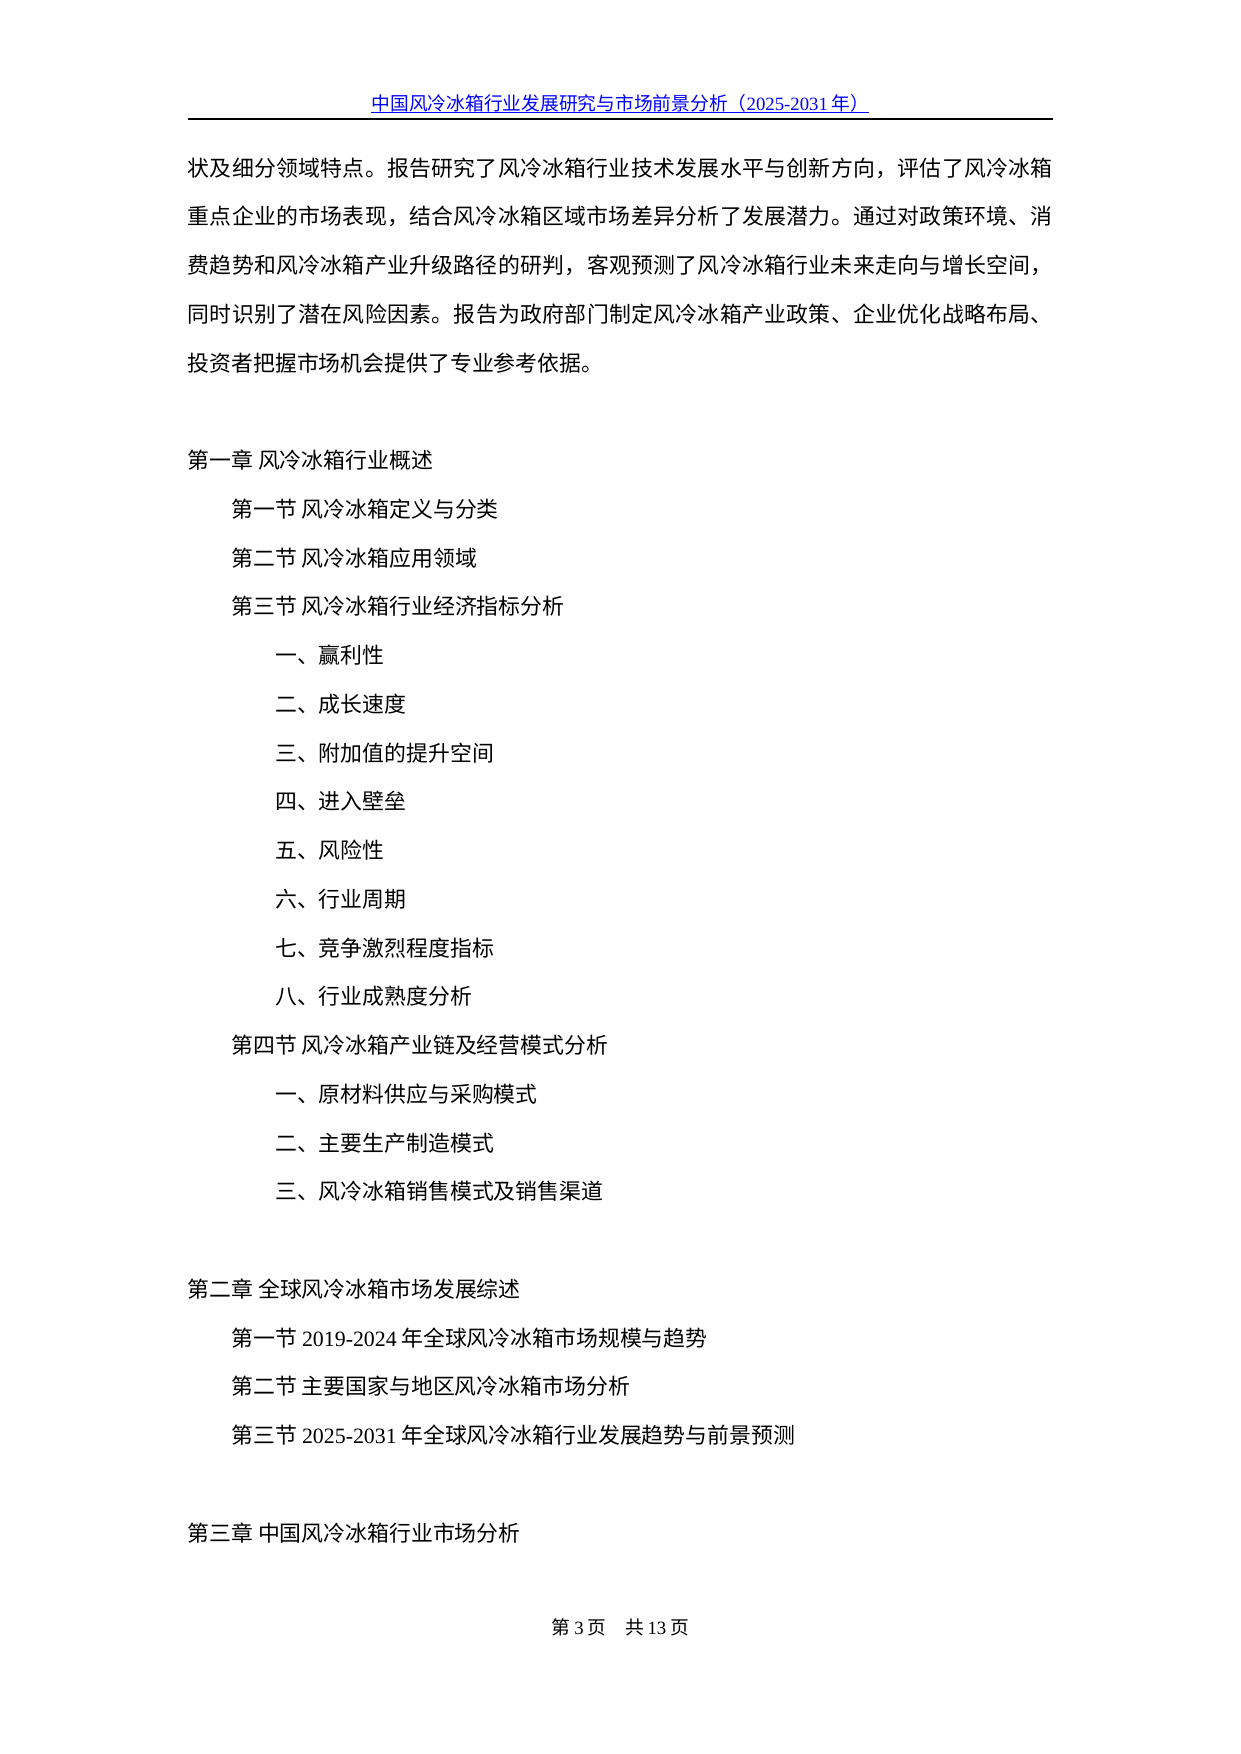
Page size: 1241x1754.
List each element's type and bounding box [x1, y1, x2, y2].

text [187, 150, 1053, 1548]
